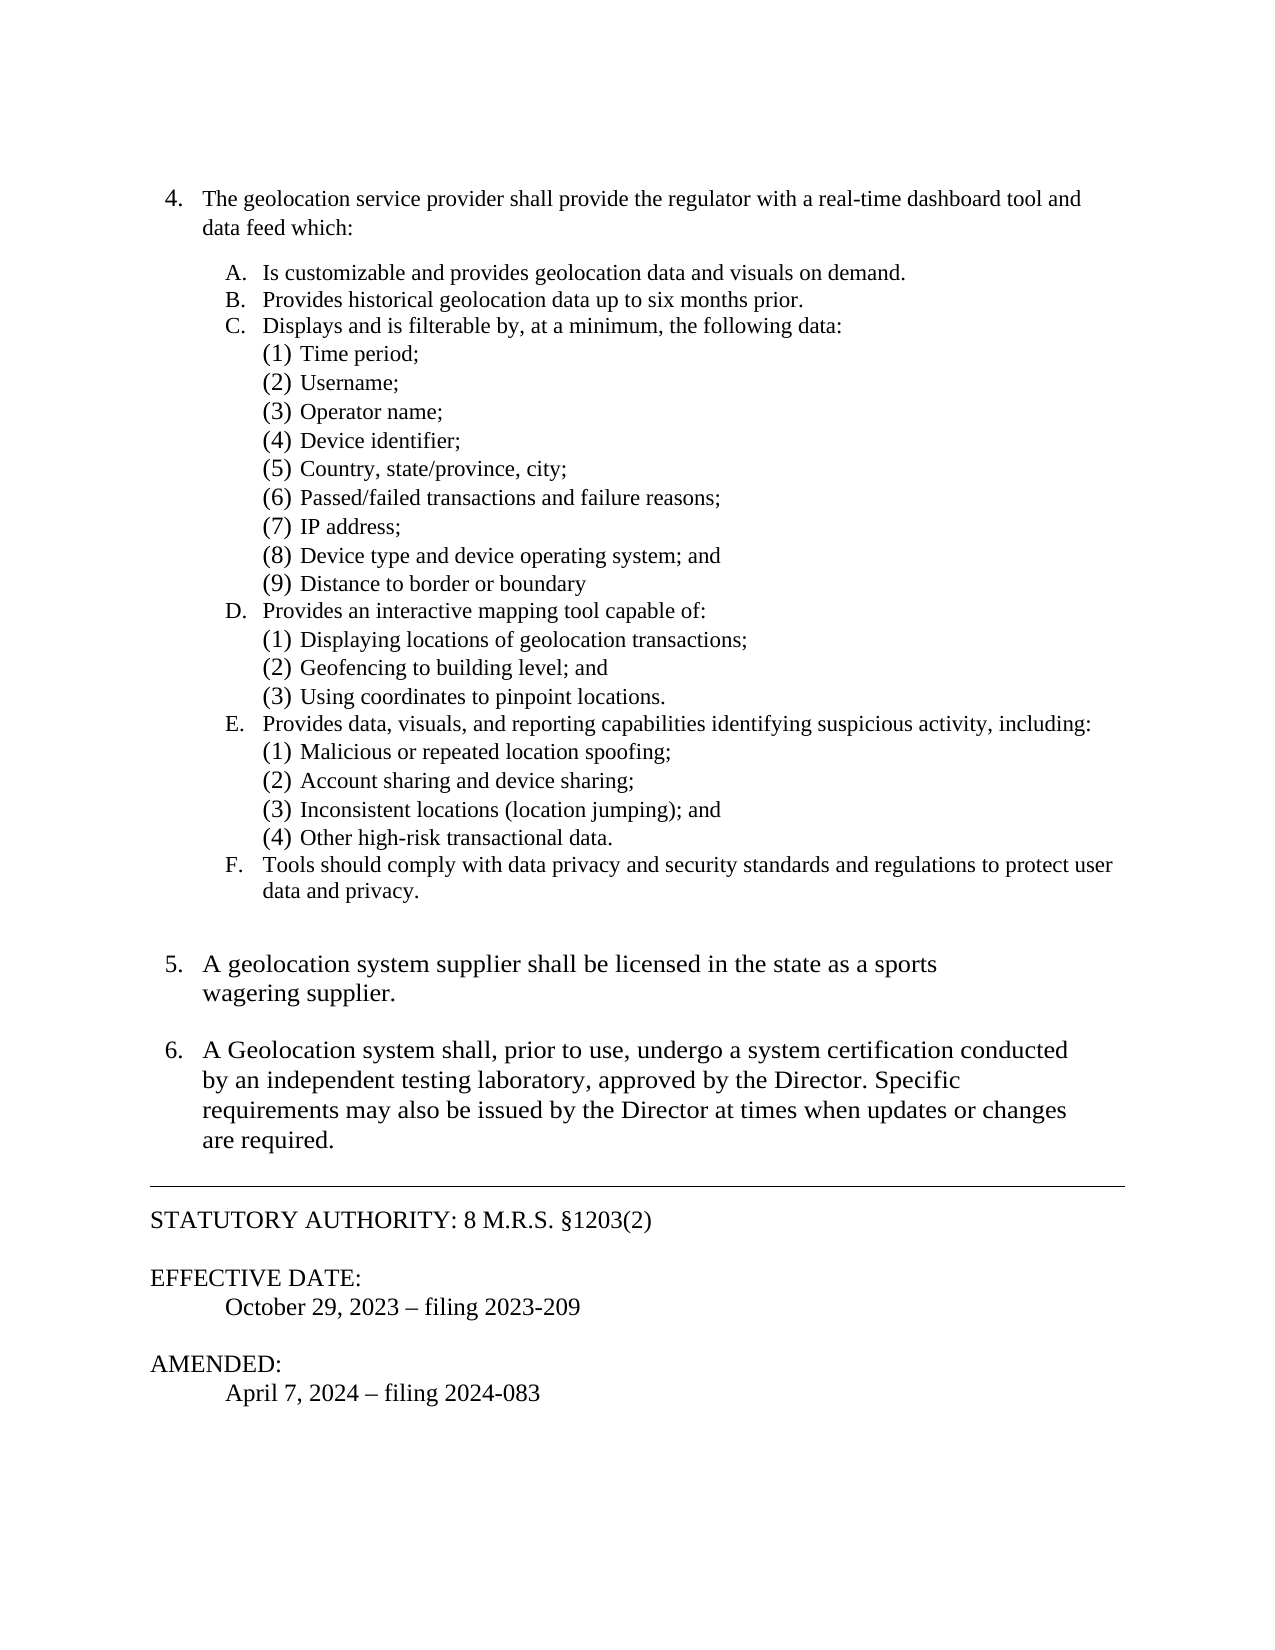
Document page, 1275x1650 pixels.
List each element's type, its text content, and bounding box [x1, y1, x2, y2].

list Displaying locations of geolocation transactions; [262, 624, 1125, 652]
text EFFECTIVE DATE: [150, 1263, 1125, 1292]
list Distance to border or boundary [262, 568, 1125, 597]
list Country, state/province, city; [262, 453, 1125, 482]
list Geofencing to building level; and [262, 652, 1125, 681]
text AMENDED: [150, 1349, 1125, 1378]
list Username; [262, 367, 1125, 396]
list Provides an interactive mapping tool capable of: [225, 597, 1125, 624]
list Time period; [262, 338, 1125, 367]
list Operator name; [262, 396, 1125, 425]
list Device type and device operating system; and [262, 540, 1125, 568]
list Using coordinates to pinpoint locations. [262, 681, 1125, 710]
text October 29, 2023 – filing 2023-209 [150, 1292, 1125, 1321]
list Displays and is filterable by, at a minimum, the following data: [225, 312, 1125, 338]
list Other high-risk transactional data. [262, 822, 1125, 851]
list Provides data, visuals, and reporting capabilities identifying suspicious activity, including: [225, 710, 1125, 736]
list Malicious or repeated location spoofing; [262, 736, 1125, 765]
list Tools should comply with data privacy and security standards and regulations to protect user data and privacy. [225, 851, 1125, 904]
list Is customizable and provides geolocation data and visuals on demand. [225, 259, 1125, 286]
list Account sharing and device sharing; [262, 765, 1125, 794]
list A Geolocation system shall, prior to use, undergo a system certification conducted by an independent testing laboratory, approved by the Director. Specific requirements may also be issued by the Director at times when updates or changes are required. [164, 1035, 1087, 1154]
text April 7, 2024 – filing 2024-083 [150, 1378, 1125, 1407]
text STATUTORY AUTHORITY: 8 M.R.S. §1203(2) [150, 1206, 1125, 1234]
list Provides historical geolocation data up to six months prior. [225, 286, 1125, 312]
list Passed/failed transactions and failure reasons; [262, 482, 1125, 511]
list Inconsistent locations (location jumping); and [262, 794, 1125, 822]
list IP address; [262, 511, 1125, 540]
list The geolocation service provider shall provide the regulator with a real-time dashboard tool and data feed which: [164, 183, 1125, 241]
list Device identifier; [262, 425, 1125, 453]
list A geolocation system supplier shall be licensed in the state as a sports wagering supplier. [164, 949, 1017, 1007]
